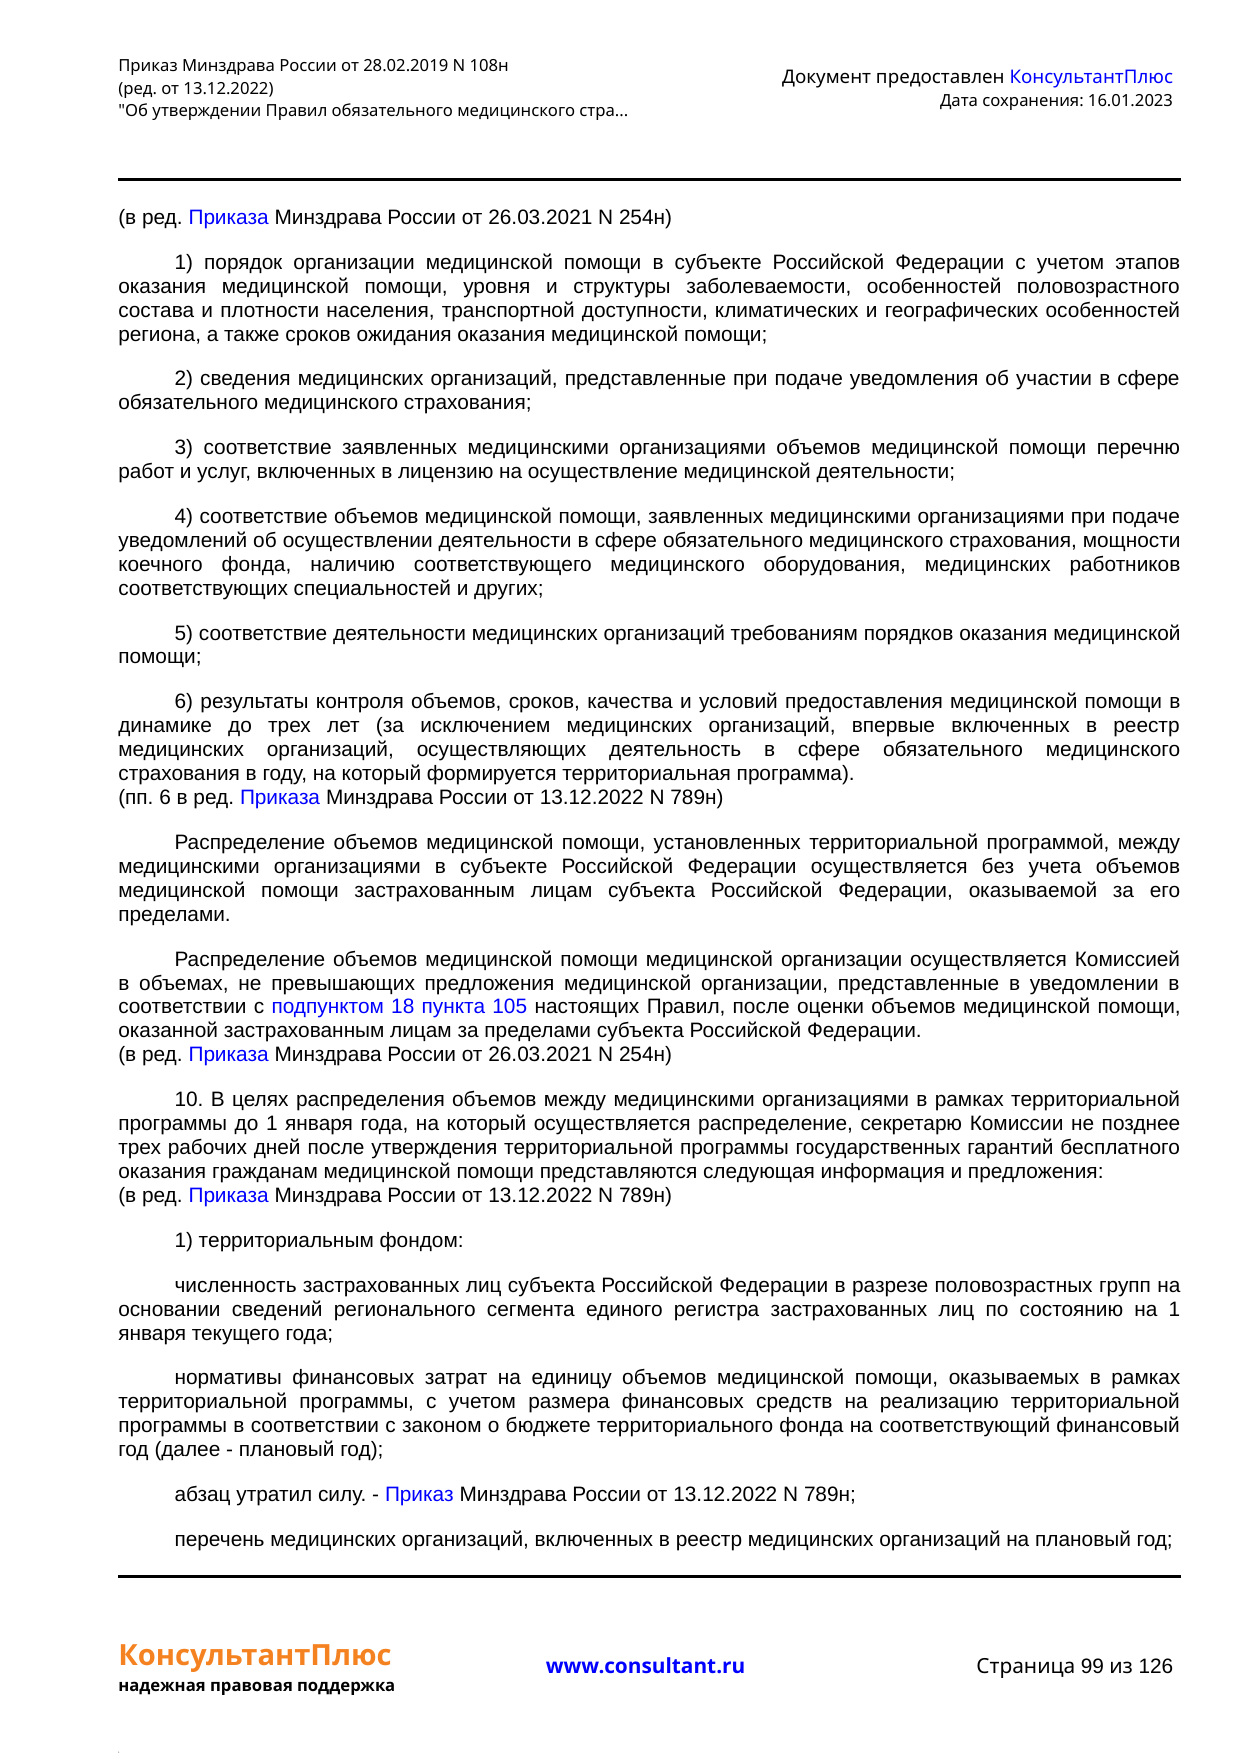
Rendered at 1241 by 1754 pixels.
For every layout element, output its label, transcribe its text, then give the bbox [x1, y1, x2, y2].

text (пп. 6 в ред. Приказа Минздрава России от 13.12.2022 N 789н) [118, 785, 1181, 809]
text 4) соответствие объемов медицинской помощи, заявленных медицинскими организациями при подаче уведомлений об осуществлении деятельности в сфере обязательного медицинского страхования, мощности коечного фонда, наличию соответствующего медицинского оборудования, медицинских работников соответствующих специальностей и других; [118, 504, 1181, 599]
text (в ред. Приказа Минздрава России от 26.03.2021 N 254н) [118, 1042, 1181, 1066]
text 1) порядок организации медицинской помощи в субъекте Российской Федерации с учетом этапов оказания медицинской помощи, уровня и структуры заболеваемости, особенностей половозрастного состава и плотности населения, транспортной доступности, климатических и географических особенностей региона, а также сроков ожидания оказания медицинской помощи; [118, 249, 1181, 345]
text перечень медицинских организаций, включенных в реестр медицинских организаций на плановый год; [118, 1527, 1181, 1551]
text Распределение объемов медицинской помощи медицинской организации осуществляется Комиссией в объемах, не превышающих предложения медицинской организации, представленные в уведомлении в соответствии с подпунктом 18 пункта 105 настоящих Правил, после оценки объемов медицинской помощи, оказанной застрахованным лицам за пределами субъекта Российской Федерации. [118, 946, 1181, 1042]
text 1) территориальным фондом: [118, 1228, 1181, 1252]
text 10. В целях распределения объемов между медицинскими организациями в рамках территориальной программы до 1 января года, на который осуществляется распределение, секретарю Комиссии не позднее трех рабочих дней после утверждения территориальной программы государственных гарантий бесплатного оказания гражданам медицинской помощи представляются следующая информация и предложения: [118, 1087, 1181, 1183]
text 6) результаты контроля объемов, сроков, качества и условий предоставления медицинской помощи в динамике до трех лет (за исключением медицинских организаций, впервые включенных в реестр медицинских организаций, осуществляющих деятельность в сфере обязательного медицинского страхования в году, на который формируется территориальная программа). [118, 689, 1181, 785]
text Распределение объемов медицинской помощи, установленных территориальной программой, между медицинскими организациями в субъекте Российской Федерации осуществляется без учета объемов медицинской помощи застрахованным лицам субъекта Российской Федерации, оказываемой за его пределами. [118, 830, 1181, 926]
text (в ред. Приказа Минздрава России от 13.12.2022 N 789н) [118, 1183, 1181, 1207]
text численность застрахованных лиц субъекта Российской Федерации в разрезе половозрастных групп на основании сведений регионального сегмента единого регистра застрахованных лиц по состоянию на 1 января текущего года; [118, 1272, 1181, 1344]
text 3) соответствие заявленных медицинскими организациями объемов медицинской помощи перечню работ и услуг, включенных в лицензию на осуществление медицинской деятельности; [118, 435, 1181, 483]
text 5) соответствие деятельности медицинских организаций требованиям порядков оказания медицинской помощи; [118, 620, 1181, 668]
text абзац утратил силу. - Приказ Минздрава России от 13.12.2022 N 789н; [118, 1482, 1181, 1506]
text 2) сведения медицинских организаций, представленные при подаче уведомления об участии в сфере обязательного медицинского страхования; [118, 366, 1181, 414]
text (в ред. Приказа Минздрава России от 26.03.2021 N 254н) [118, 205, 1181, 229]
text нормативы финансовых затрат на единицу объемов медицинской помощи, оказываемых в рамках территориальной программы, с учетом размера финансовых средств на реализацию территориальной программы в соответствии с законом о бюджете территориального фонда на соответствующий финансовый год (далее - плановый год); [118, 1365, 1181, 1461]
